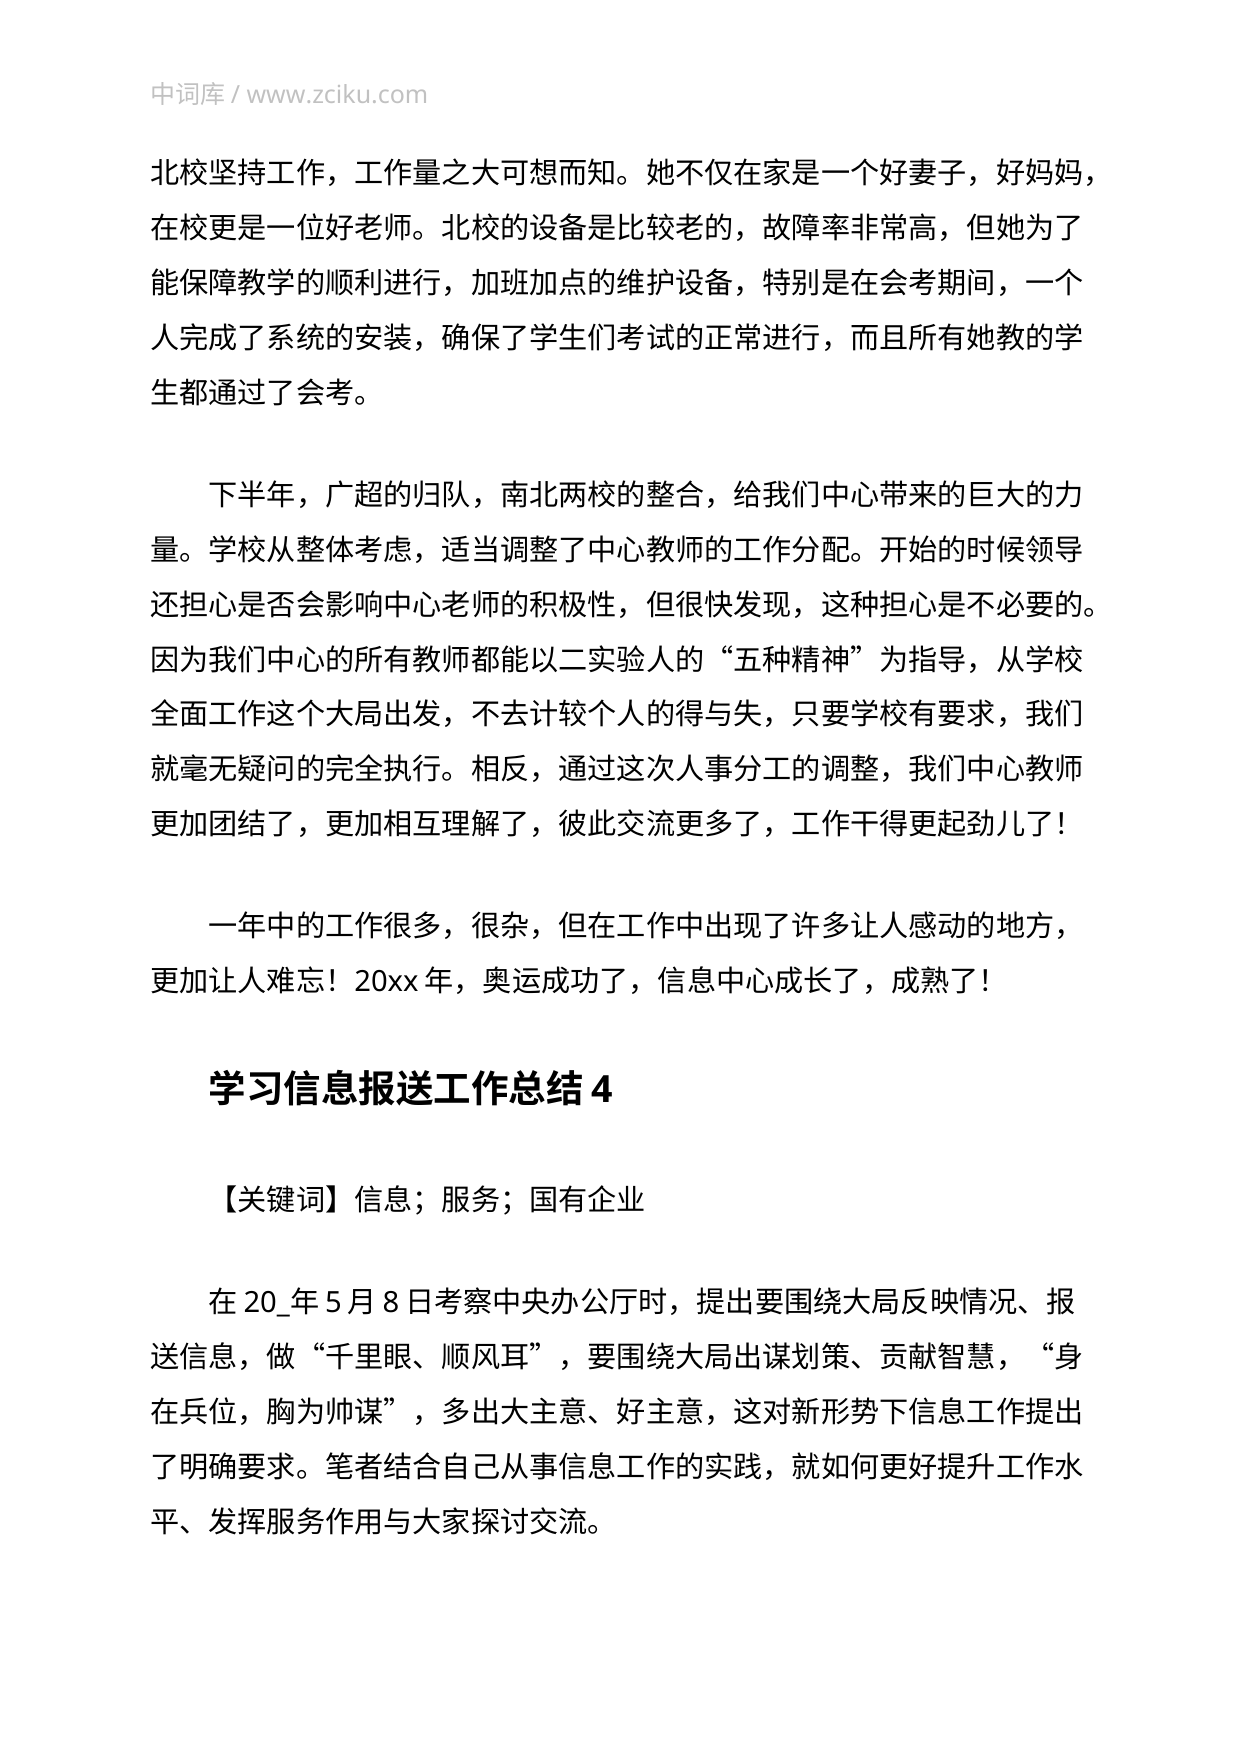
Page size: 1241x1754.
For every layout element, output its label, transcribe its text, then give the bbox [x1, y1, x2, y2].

text 一年中的工作很多，很杂，但在工作中出现了许多让人感动的地方，更加让人难忘！20xx年，奥运成功了，信息中心成长了，成熟了！ [150, 902, 1090, 1000]
text 学习信息报送工作总结4 [150, 1059, 1090, 1114]
text 下半年，广超的归队，南北两校的整合，给我们中心带来的巨大的力量。学校从整体考虑，适当调整了中心教师的工作分配。开始的时候领导还担心是否会影响中心老师的积极性，但很快发现，这种担心是不必要的。因为我们中心的所有教师都能以二实验人的“五种精神”为指导，从学校全面工作这个大局出发，不去计较个人的得与失，只要学校有要求，我们就毫无疑问的完全执行。相反，通过这次人事分工的调整，我们中心教师更加团结了，更加相互理解了，彼此交流更多了，工作干得更起劲儿了！ [150, 471, 1090, 843]
text 【关键词】信息；服务；国有企业 [150, 1177, 1090, 1219]
text 在20_年5月8日考察中央办公厅时，提出要围绕大局反映情况、报送信息，做“千里眼、顺风耳”，要围绕大局出谋划策、贡献智慧，“身在兵位，胸为帅谋”，多出大主意、好主意，这对新形势下信息工作提出了明确要求。笔者结合自己从事信息工作的实践，就如何更好提升工作水平、发挥服务作用与大家探讨交流。 [150, 1279, 1090, 1541]
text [150, 150, 1090, 412]
